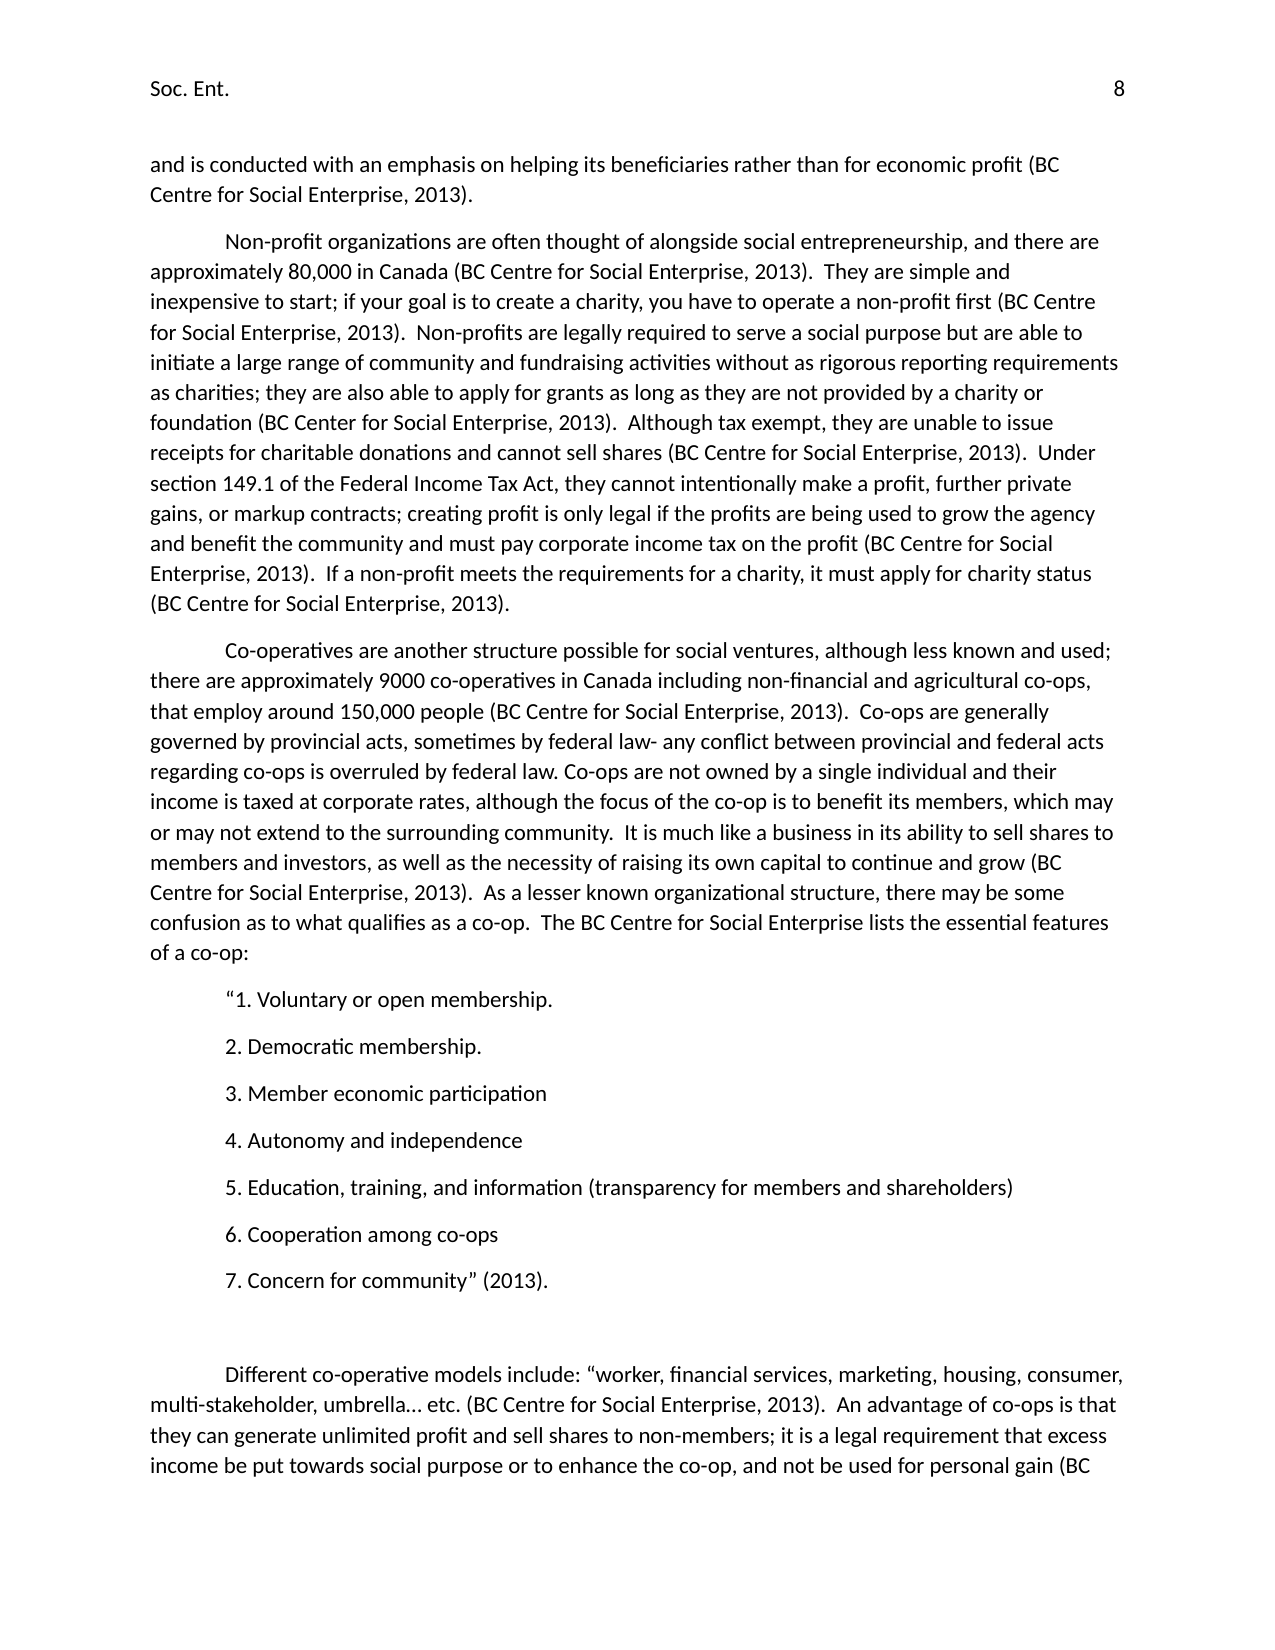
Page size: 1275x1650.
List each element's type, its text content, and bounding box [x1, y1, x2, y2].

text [150, 1360, 1125, 1479]
text 7. Concern for community” (2013). [150, 1267, 1125, 1295]
text “1. Voluntary or open membership. [150, 985, 1125, 1013]
text 2. Democratic membership. [150, 1032, 1125, 1060]
text Co-operatives are another structure possible for social ventures, although less known and used; there are approximately 9000 co-operatives in Canada including non-financial and agricultural co-ops, that employ around 150,000 people (BC Centre for Social Enterprise, 2013). Co-ops are generally governed by provincial acts, sometimes by federal law- any conflict between provincial and federal acts regarding co-ops is overruled by federal law. Co-ops are not owned by a single individual and their income is taxed at corporate rates, although the focus of the co-op is to benefit its members, which may or may not extend to the surrounding community. It is much like a business in its ability to sell shares to members and investors, as well as the necessity of raising its own capital to continue and grow (BC Centre for Social Enterprise, 2013). As a lesser known organizational structure, there may be some confusion as to what qualifies as a co-op. The BC Centre for Social Enterprise lists the essential features of a co-op: [150, 636, 1125, 967]
text 5. Education, training, and information (transparency for members and shareholders) [150, 1173, 1125, 1201]
text 3. Member economic participation [150, 1079, 1125, 1107]
text Non-profit organizations are often thought of alongside social entrepreneurship, and there are approximately 80,000 in Canada (BC Centre for Social Enterprise, 2013). They are simple and inexpensive to start; if your goal is to create a charity, you have to operate a non-profit first (BC Centre for Social Enterprise, 2013). Non-profits are legally required to serve a social purpose but are able to initiate a large range of community and fundraising activities without as rigorous reporting requirements as charities; they are also able to apply for grants as long as they are not provided by a charity or foundation (BC Center for Social Enterprise, 2013). Although tax exempt, they are unable to issue receipts for charitable donations and cannot sell shares (BC Centre for Social Enterprise, 2013). Under section 149.1 of the Federal Income Tax Act, they cannot intentionally make a profit, further private gains, or markup contracts; creating profit is only legal if the profits are being used to grow the agency and benefit the community and must pay corporate income tax on the profit (BC Centre for Social Enterprise, 2013). If a non-profit meets the requirements for a charity, it must apply for charity status (BC Centre for Social Enterprise, 2013). [150, 227, 1125, 618]
text 6. Cooperation among co-ops [150, 1220, 1125, 1248]
text 4. Autonomy and independence [150, 1126, 1125, 1154]
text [150, 150, 1125, 208]
